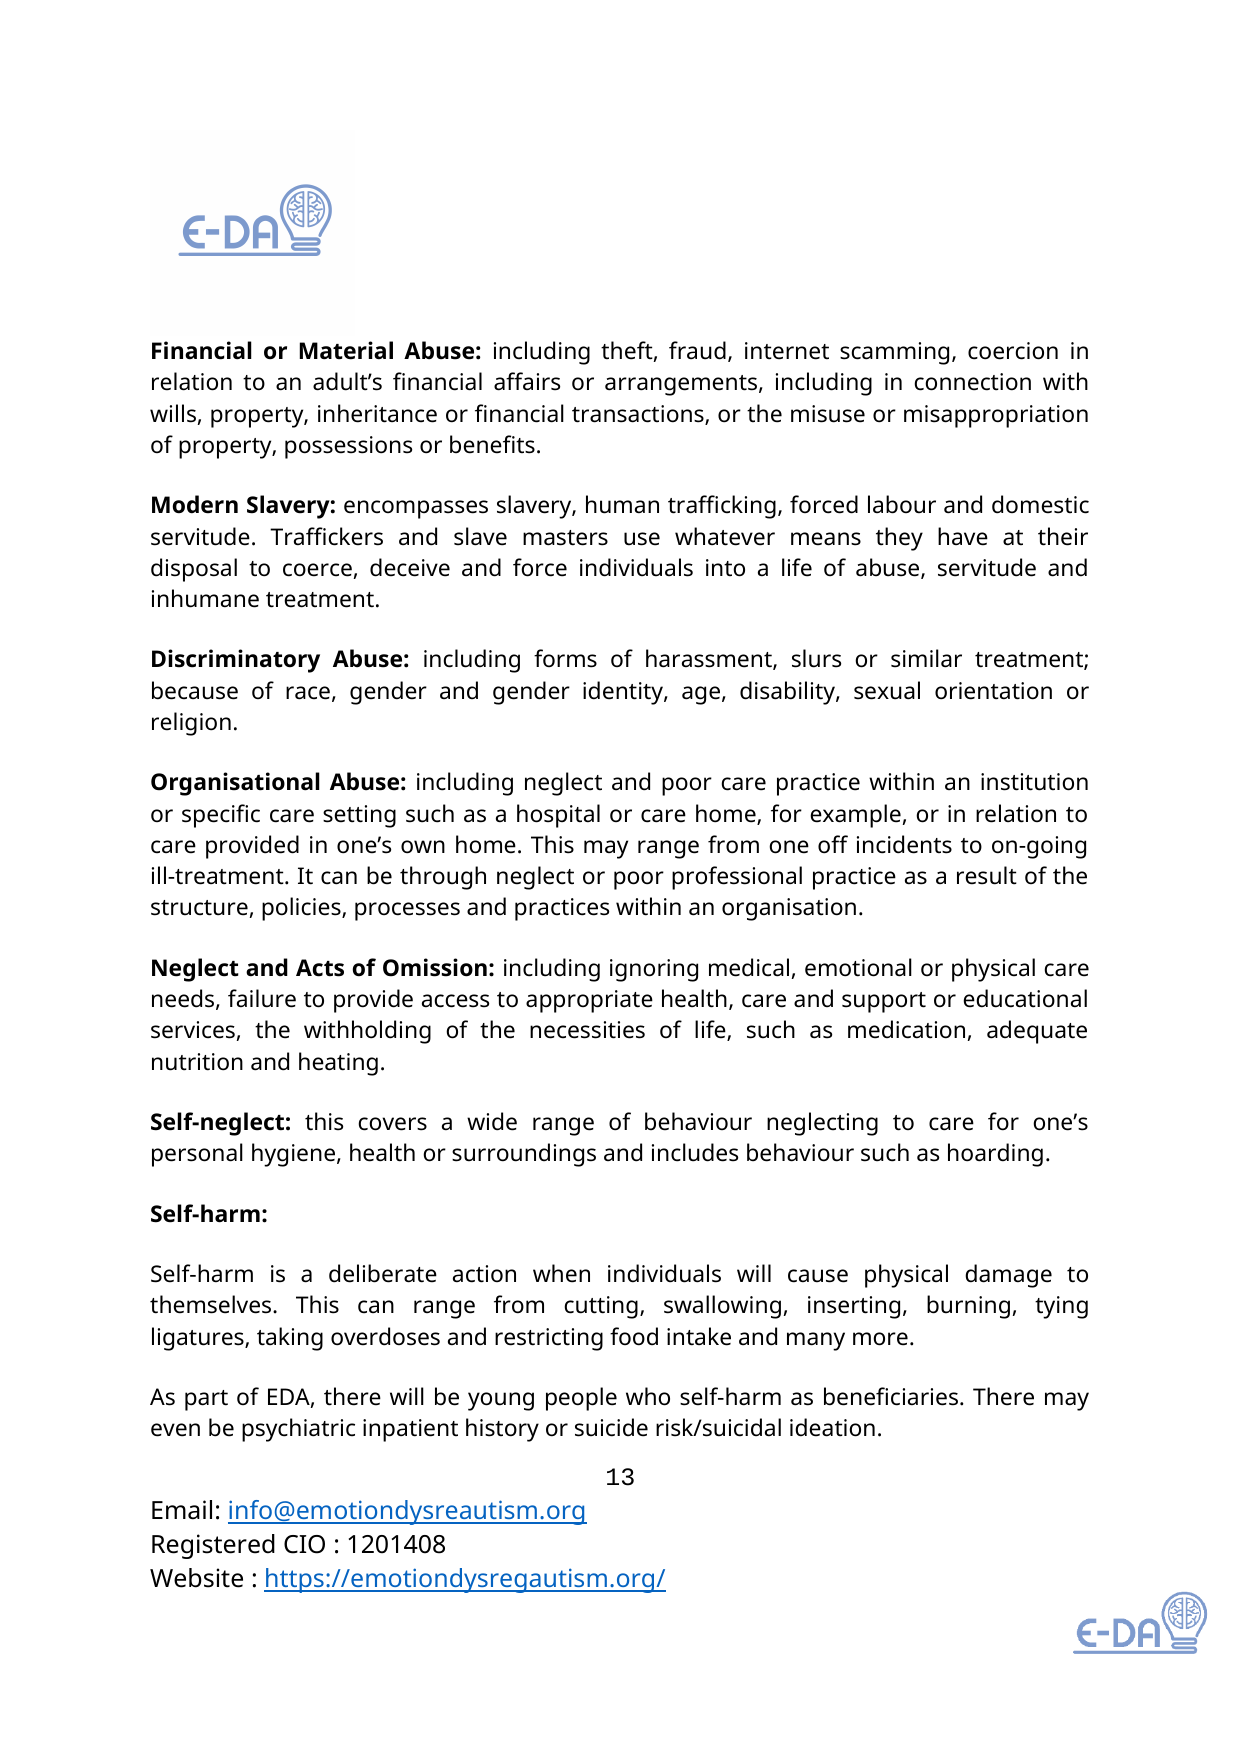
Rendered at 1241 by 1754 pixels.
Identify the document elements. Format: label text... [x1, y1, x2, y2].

text Financial or Material Abuse: including theft, fraud, internet scamming, coercion in relation to an adult’s financial affairs or arrangements, including in connection with wills, property, inheritance or financial transactions, or the misuse or misappropriation of property, possessions or benefits. [150, 335, 1090, 460]
text Self-neglect: this covers a wide range of behaviour neglecting to care for one’s personal hygiene, health or surroundings and includes behaviour such as hoarding. [150, 1106, 1090, 1168]
text Discriminatory Abuse: including forms of harassment, slurs or similar treatment; because of race, gender and gender identity, age, disability, sexual orientation or religion. [150, 643, 1090, 737]
picture [150, 130, 355, 336]
text Neglect and Acts of Omission: including ignoring medical, emotional or physical care needs, failure to provide access to appropriate health, care and support or educational services, the withholding of the necessities of life, such as medication, adequate nutrition and heating. [150, 952, 1090, 1077]
text Modern Slavery: encompasses slavery, human trafficking, forced labour and domestic servitude. Traffickers and slave masters use whatever means they have at their disposal to coerce, deceive and force individuals into a life of abuse, servitude and inhumane treatment. [150, 489, 1090, 614]
text Self-harm is a deliberate action when individuals will cause physical damage to themselves. This can range from cutting, swallowing, inserting, burning, tying ligatures, taking overdoses and restricting food intake and many more. [150, 1258, 1090, 1352]
picture [1048, 1544, 1227, 1723]
text As part of EDA, there will be young people who self-harm as beneficiaries. There may even be psychiatric inpatient history or suicide risk/suicidal ideation. [150, 1381, 1090, 1443]
text Self-harm: [150, 1198, 1090, 1229]
text Organisational Abuse: including neglect and poor care practice within an institution or specific care setting such as a hospital or care home, for example, or in relation to care provided in one’s own home. This may range from one off incidents to on-going ill-treatment. It can be through neglect or poor professional practice as a result of the structure, policies, processes and practices within an organisation. [150, 766, 1090, 923]
